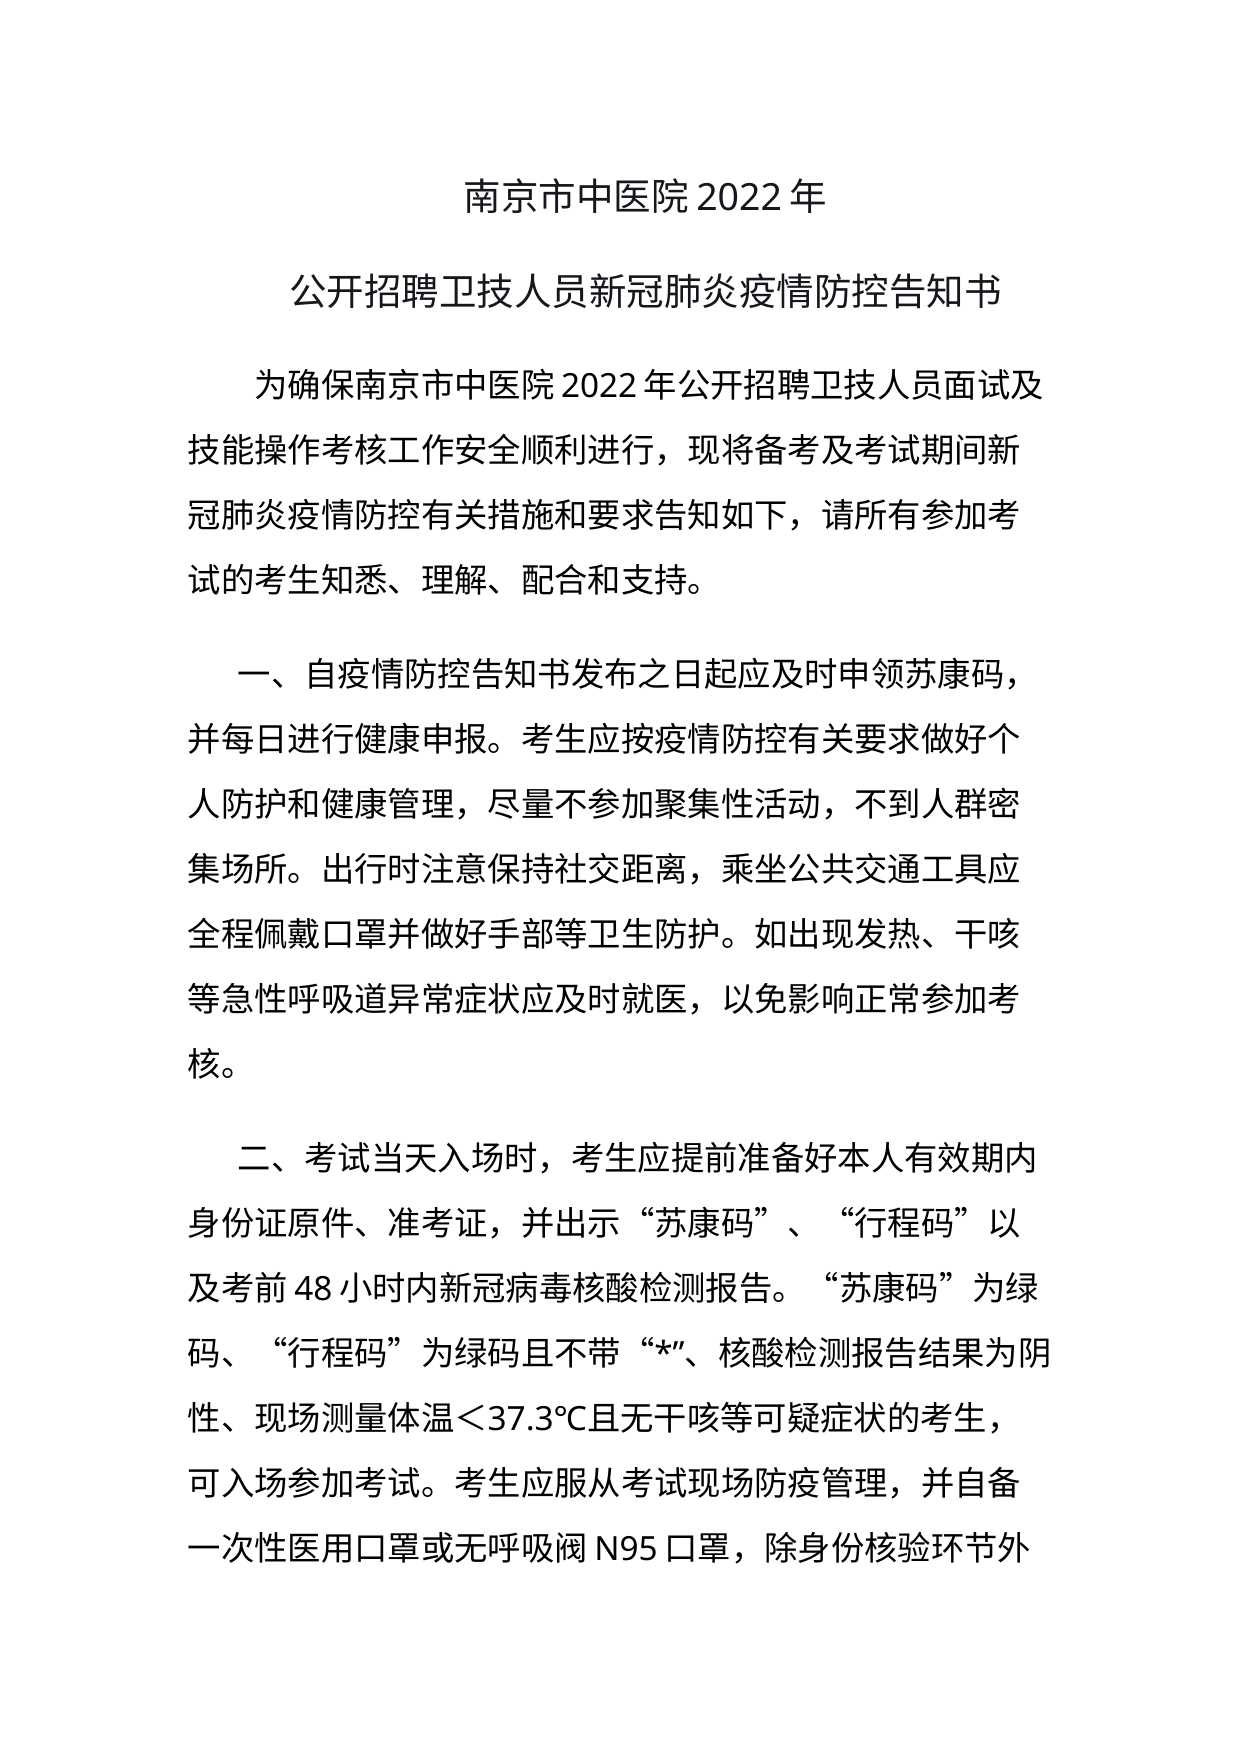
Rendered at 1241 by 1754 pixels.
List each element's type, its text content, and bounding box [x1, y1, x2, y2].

text 南京市中医院2022年 [187, 162, 1053, 227]
text 公开招聘卫技人员新冠肺炎疫情防控告知书 [187, 256, 1053, 321]
text 为确保南京市中医院2022年公开招聘卫技人员面试及技能操作考核工作安全顺利进行，现将备考及考试期间新冠肺炎疫情防控有关措施和要求告知如下，请所有参加考试的考生知悉、理解、配合和支持。 [187, 350, 1053, 610]
text 一、自疫情防控告知书发布之日起应及时申领苏康码，并每日进行健康申报。考生应按疫情防控有关要求做好个人防护和健康管理，尽量不参加聚集性活动，不到人群密集场所。出行时注意保持社交距离，乘坐公共交通工具应全程佩戴口罩并做好手部等卫生防护。如出现发热、干咳等急性呼吸道异常症状应及时就医，以免影响正常参加考核。 [187, 639, 1053, 1094]
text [187, 1124, 1053, 1579]
